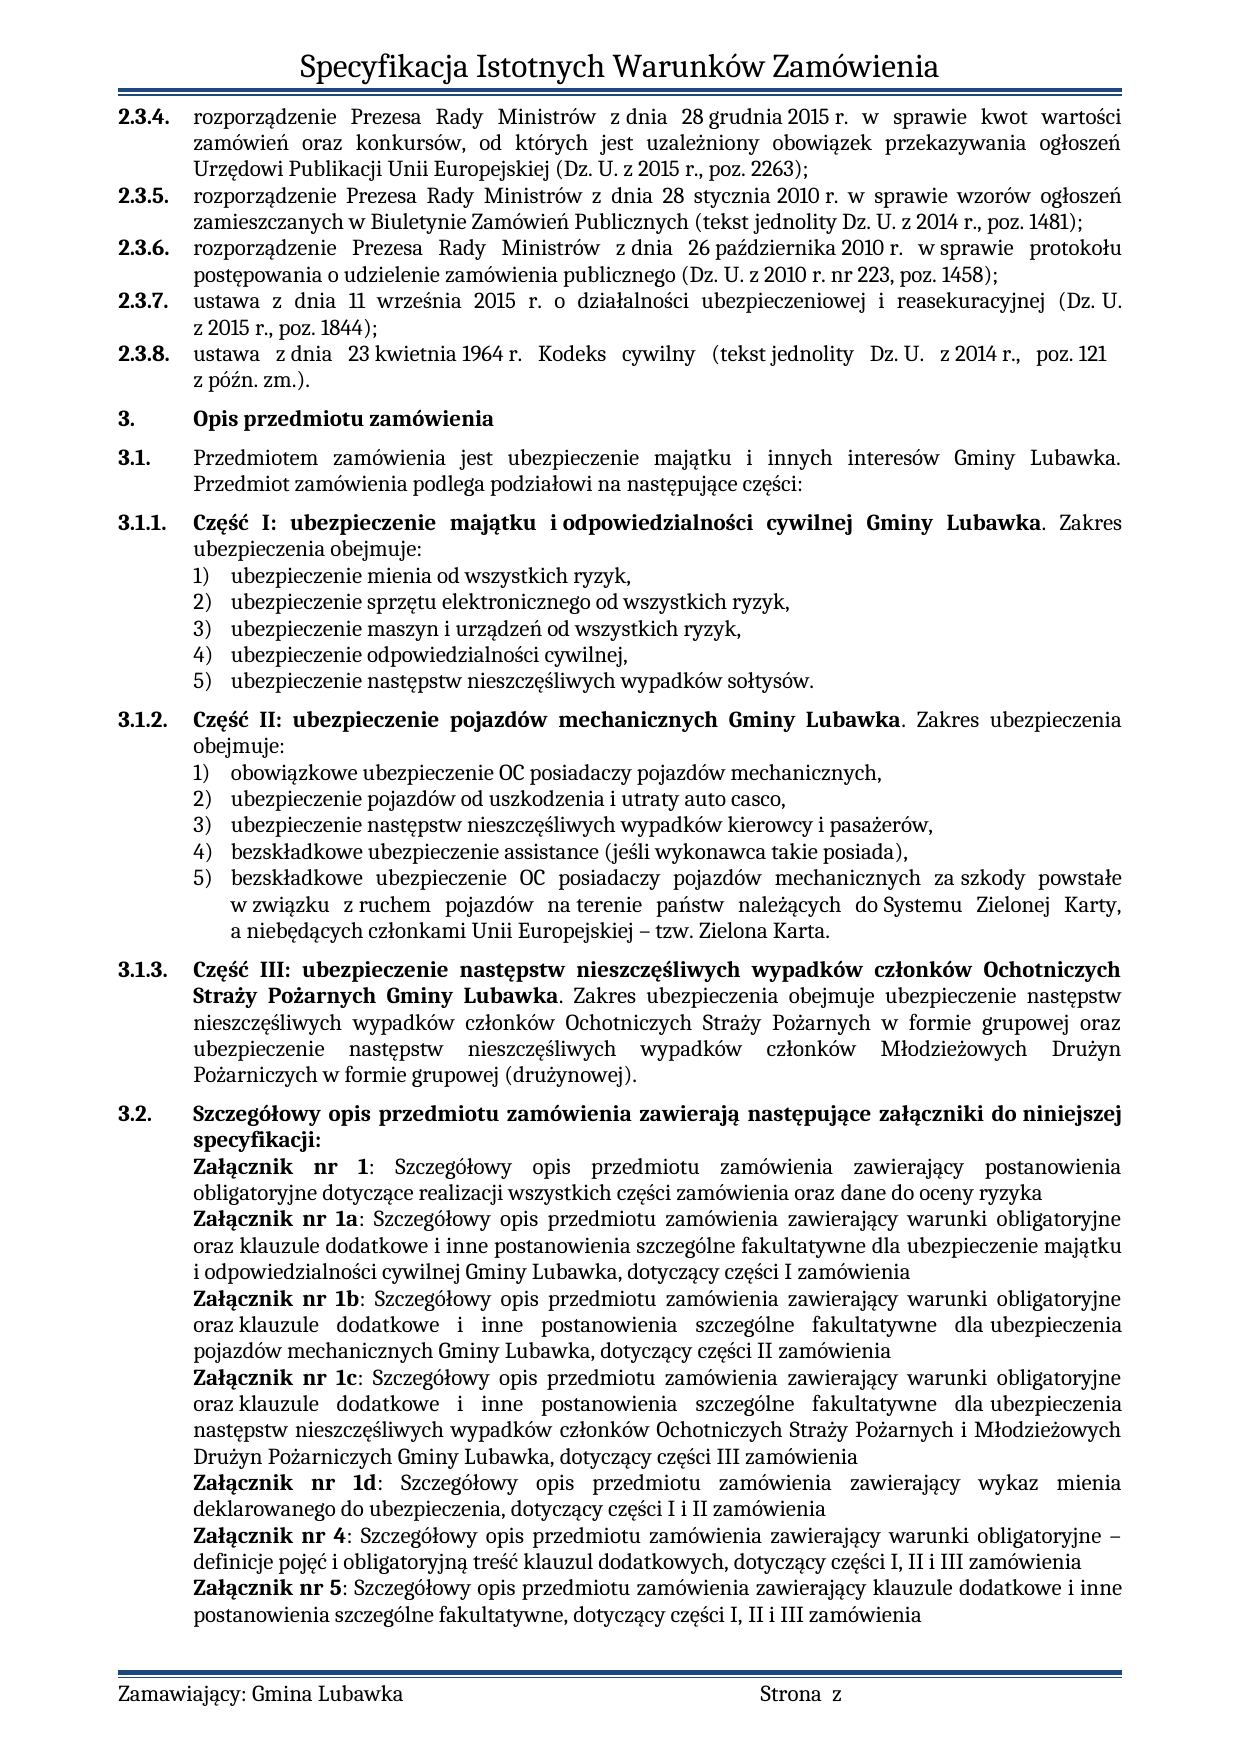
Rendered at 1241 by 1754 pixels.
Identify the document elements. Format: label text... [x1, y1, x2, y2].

list Przedmiotem zamówienia jest ubezpieczenie majątku i innych interesów Gminy Lubawka. Przedmiot zamówienia podlega podziałowi na następujące części: [118, 445, 1122, 497]
list Szczegółowy opis przedmiotu zamówienia zawierają następujące załączniki do niniejszej specyfikacji: [118, 1101, 1122, 1153]
list ubezpieczenie następstw nieszczęśliwych wypadków kierowcy i pasażerów, [193, 812, 1122, 839]
list ubezpieczenie pojazdów od uszkodzenia i utraty auto casco, [193, 786, 1122, 812]
list ubezpieczenie maszyn i urządzeń od wszystkich ryzyk, [193, 615, 1122, 642]
text Załącznik nr 1: Szczegółowy opis przedmiotu zamówienia zawierający postanowienia obligatoryjne dotyczące realizacji wszystkich części zamówienia oraz dane do oceny ryzyka [193, 1153, 1122, 1206]
list bezskładkowe ubezpieczenie OC posiadaczy pojazdów mechanicznych za szkody powstałe w związku z ruchem pojazdów na terenie państw należących do Systemu Zielonej Karty, a niebędących członkami Unii Europejskiej – tzw. Zielona Karta. [193, 865, 1122, 944]
list Część III: ubezpieczenie następstw nieszczęśliwych wypadków członków Ochotniczych Straży Pożarnych Gminy Lubawka. Zakres ubezpieczenia obejmuje ubezpieczenie następstw nieszczęśliwych wypadków członków Ochotniczych Straży Pożarnych w formie grupowej oraz ubezpieczenie następstw nieszczęśliwych wypadków członków Młodzieżowych Drużyn Pożarniczych w formie grupowej (drużynowej). [118, 957, 1122, 1088]
list rozporządzenie Prezesa Rady Ministrów z dnia 28 grudnia 2015 r. w sprawie kwot wartości zamówień oraz konkursów, od których jest uzależniony obowiązek przekazywania ogłoszeń Urzędowi Publikacji Unii Europejskiej (Dz. U. z 2015 r., poz. 2263); [118, 103, 1122, 182]
list ustawa z dnia 23 kwietnia 1964 r. Kodeks cywilny (tekst jednolity Dz. U. z 2014 r., poz. 121 z późn. zm.). [118, 341, 1122, 393]
list obowiązkowe ubezpieczenie OC posiadaczy pojazdów mechanicznych, [193, 759, 1122, 786]
list ubezpieczenie sprzętu elektronicznego od wszystkich ryzyk, [193, 589, 1122, 615]
list Opis przedmiotu zamówienia [118, 406, 1122, 432]
text Załącznik nr 5: Szczegółowy opis przedmiotu zamówienia zawierający klauzule dodatkowe i inne postanowienia szczególne fakultatywne, dotyczący części I, II i III zamówienia [193, 1575, 1122, 1628]
list rozporządzenie Prezesa Rady Ministrów z dnia 26 października 2010 r. w sprawie protokołu postępowania o udzielenie zamówienia publicznego (Dz. U. z 2010 r. nr 223, poz. 1458); [118, 235, 1122, 288]
list Część I: ubezpieczenie majątku i odpowiedzialności cywilnej Gminy Lubawka. Zakres ubezpieczenia obejmuje: [118, 510, 1122, 563]
list bezskładkowe ubezpieczenie assistance (jeśli wykonawca takie posiada), [193, 839, 1122, 865]
text Załącznik nr 4: Szczegółowy opis przedmiotu zamówienia zawierający warunki obligatoryjne – definicje pojęć i obligatoryjną treść klauzul dodatkowych, dotyczący części I, II i III zamówienia [193, 1522, 1122, 1575]
text Załącznik nr 1b: Szczegółowy opis przedmiotu zamówienia zawierający warunki obligatoryjne oraz klauzule dodatkowe i inne postanowienia szczególne fakultatywne dla ubezpieczenia pojazdów mechanicznych Gminy Lubawka, dotyczący części II zamówienia [193, 1285, 1122, 1364]
text Załącznik nr 1c: Szczegółowy opis przedmiotu zamówienia zawierający warunki obligatoryjne oraz klauzule dodatkowe i inne postanowienia szczególne fakultatywne dla ubezpieczenia następstw nieszczęśliwych wypadków członków Ochotniczych Straży Pożarnych i Młodzieżowych Drużyn Pożarniczych Gminy Lubawka, dotyczący części III zamówienia [193, 1364, 1122, 1470]
text Załącznik nr 1a: Szczegółowy opis przedmiotu zamówienia zawierający warunki obligatoryjne oraz klauzule dodatkowe i inne postanowienia szczególne fakultatywne dla ubezpieczenie majątku i odpowiedzialności cywilnej Gminy Lubawka, dotyczący części I zamówienia [193, 1206, 1122, 1285]
list rozporządzenie Prezesa Rady Ministrów z dnia 28 stycznia 2010 r. w sprawie wzorów ogłoszeń zamieszczanych w Biuletynie Zamówień Publicznych (tekst jednolity Dz. U. z 2014 r., poz. 1481); [118, 182, 1122, 235]
list ustawa z dnia 11 września 2015 r. o działalności ubezpieczeniowej i reasekuracyjnej (Dz. U. z 2015 r., poz. 1844); [118, 288, 1122, 341]
list ubezpieczenie następstw nieszczęśliwych wypadków sołtysów. [193, 668, 1122, 694]
list ubezpieczenie odpowiedzialności cywilnej, [193, 642, 1122, 668]
list ubezpieczenie mienia od wszystkich ryzyk, [193, 563, 1122, 589]
list Część II: ubezpieczenie pojazdów mechanicznych Gminy Lubawka. Zakres ubezpieczenia obejmuje: [118, 707, 1122, 759]
text Załącznik nr 1d: Szczegółowy opis przedmiotu zamówienia zawierający wykaz mienia deklarowanego do ubezpieczenia, dotyczący części I i II zamówienia [193, 1470, 1122, 1522]
